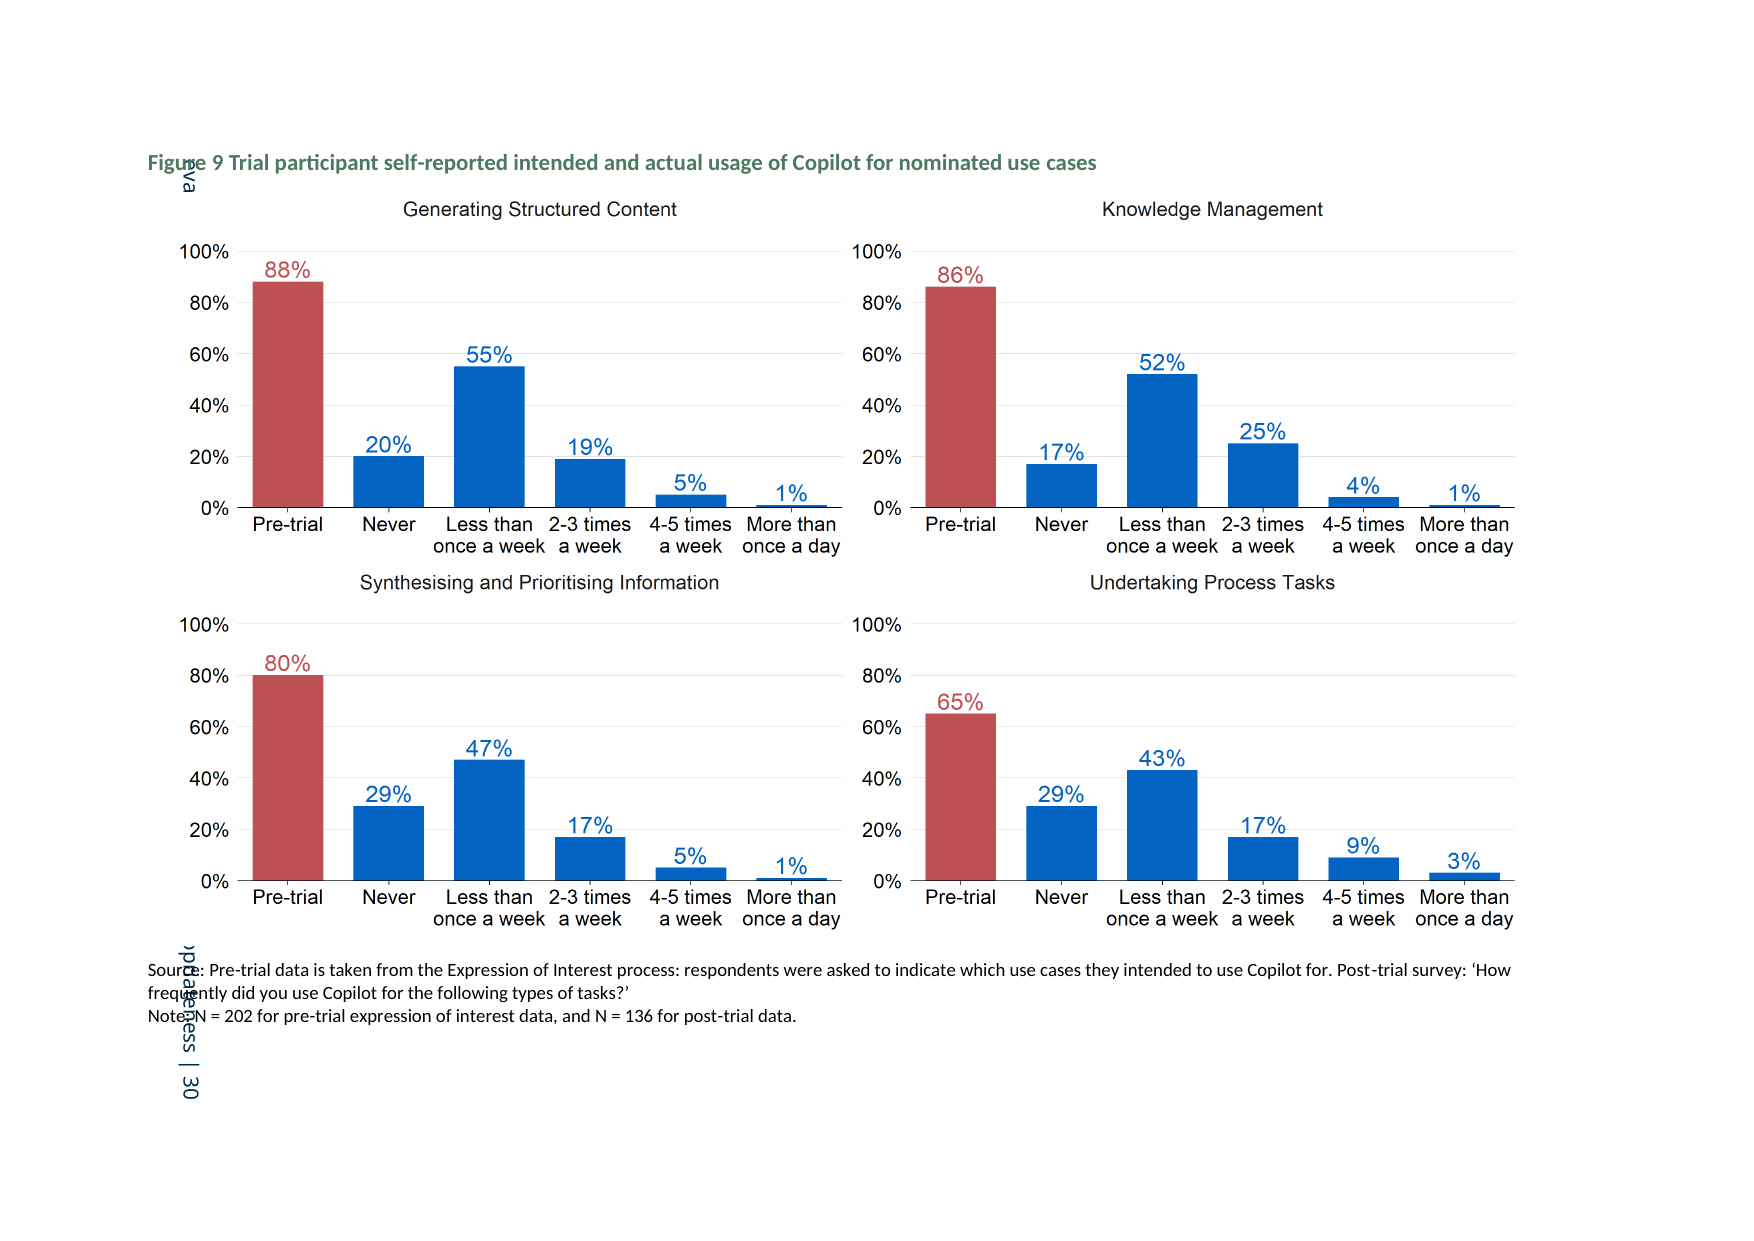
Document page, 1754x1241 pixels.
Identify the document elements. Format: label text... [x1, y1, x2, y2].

text Source: Pre-trial data is taken from the Expression of Interest process: respondents were asked to indicate which use cases they intended to use Copilot for. Post-trial survey: ‘How frequently did you use Copilot for the following types of tasks?’ [148, 958, 1562, 1004]
picture [147, 192, 1562, 946]
subtitle Trial participant self-reported intended and actual usage of Copilot for nominated use cases [148, 148, 1562, 176]
text Note: N = 202 for pre-trial expression of interest data, and N = 136 for post-trial data. [148, 1004, 1562, 1027]
